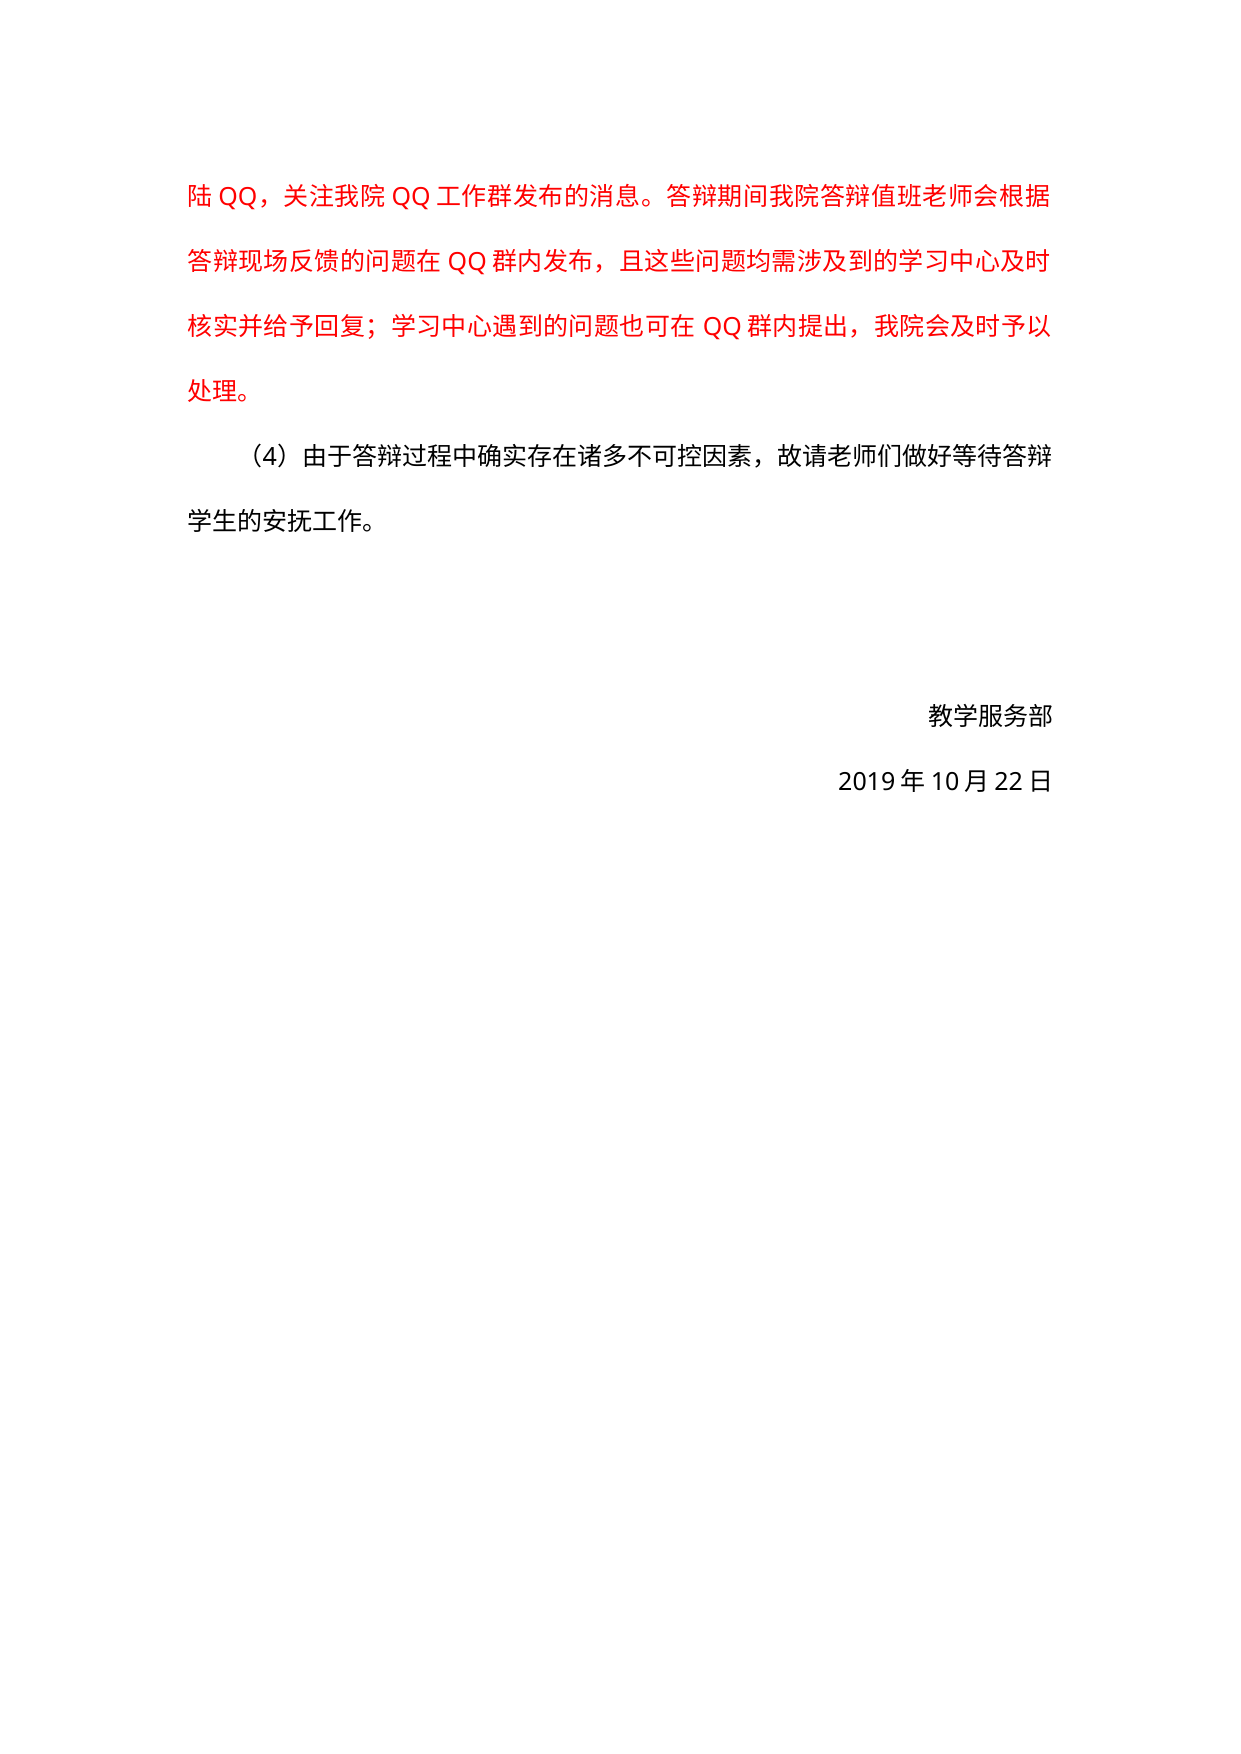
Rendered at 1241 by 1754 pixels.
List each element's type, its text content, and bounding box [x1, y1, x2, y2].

text （4）由于答辩过程中确实存在诸多不可控因素，故请老师们做好等待答辩学生的安抚工作。 [187, 422, 1053, 552]
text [187, 162, 1053, 422]
text 教学服务部 [187, 682, 1053, 747]
text 2019年10月22日 [187, 747, 1053, 812]
